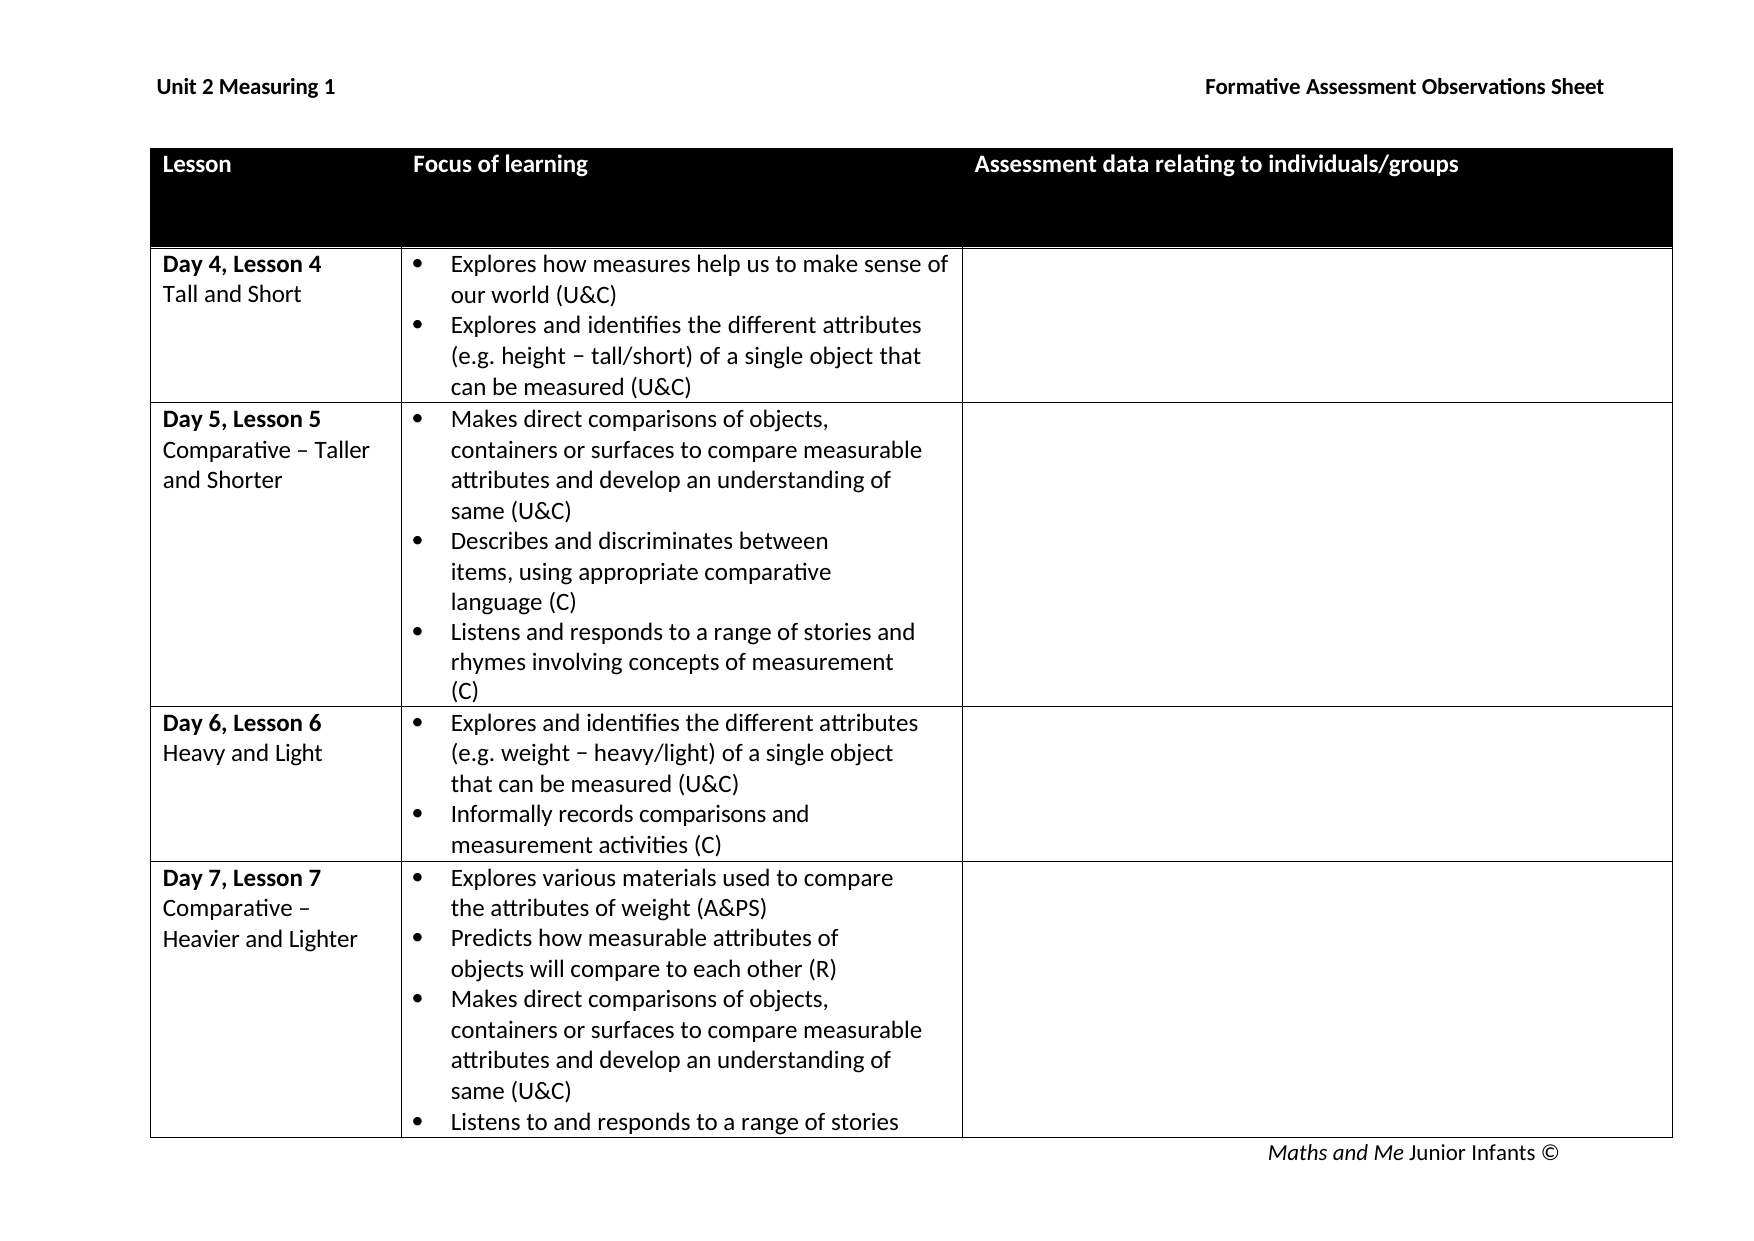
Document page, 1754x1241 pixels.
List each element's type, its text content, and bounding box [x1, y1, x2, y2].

table_header Assessment data relating to individuals/groups [963, 148, 1672, 247]
table_cell Day 4, Lesson 4 Tall and Short [151, 249, 401, 402]
table_cell Day 6, Lesson 6 Heavy and Light [151, 707, 401, 861]
table_cell Makes direct comparisons of objects, containers or surfaces to compare measurable attributes and develop an understanding of same (U&C) Describes and discriminates between items, using appropriate comparative language (C) Listens and responds to a range of stories and rhymes involving concepts of measurement (C) [402, 403, 962, 706]
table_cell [151, 862, 401, 1137]
table_cell Day 5, Lesson 5 Comparative – Taller and Shorter [151, 403, 401, 706]
table_header Lesson [151, 148, 401, 247]
table_header Focus of learning [402, 148, 962, 247]
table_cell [402, 862, 962, 1137]
table_cell [963, 403, 1672, 706]
table_cell [963, 707, 1672, 861]
text Unit 2 Measuring 1 Formative Assessment Observations Sheet [156, 72, 1685, 100]
table_cell Explores how measures help us to make sense of our world (U&C) Explores and identifies the different attributes (e.g. height − tall/short) of a single object that can be measured (U&C) [402, 249, 962, 402]
table_cell Explores and identifies the different attributes (e.g. weight − heavy/light) of a single object that can be measured (U&C) Informally records comparisons and measurement activities (C) [402, 707, 962, 861]
table_cell [963, 249, 1672, 402]
table_cell [963, 862, 1672, 1137]
